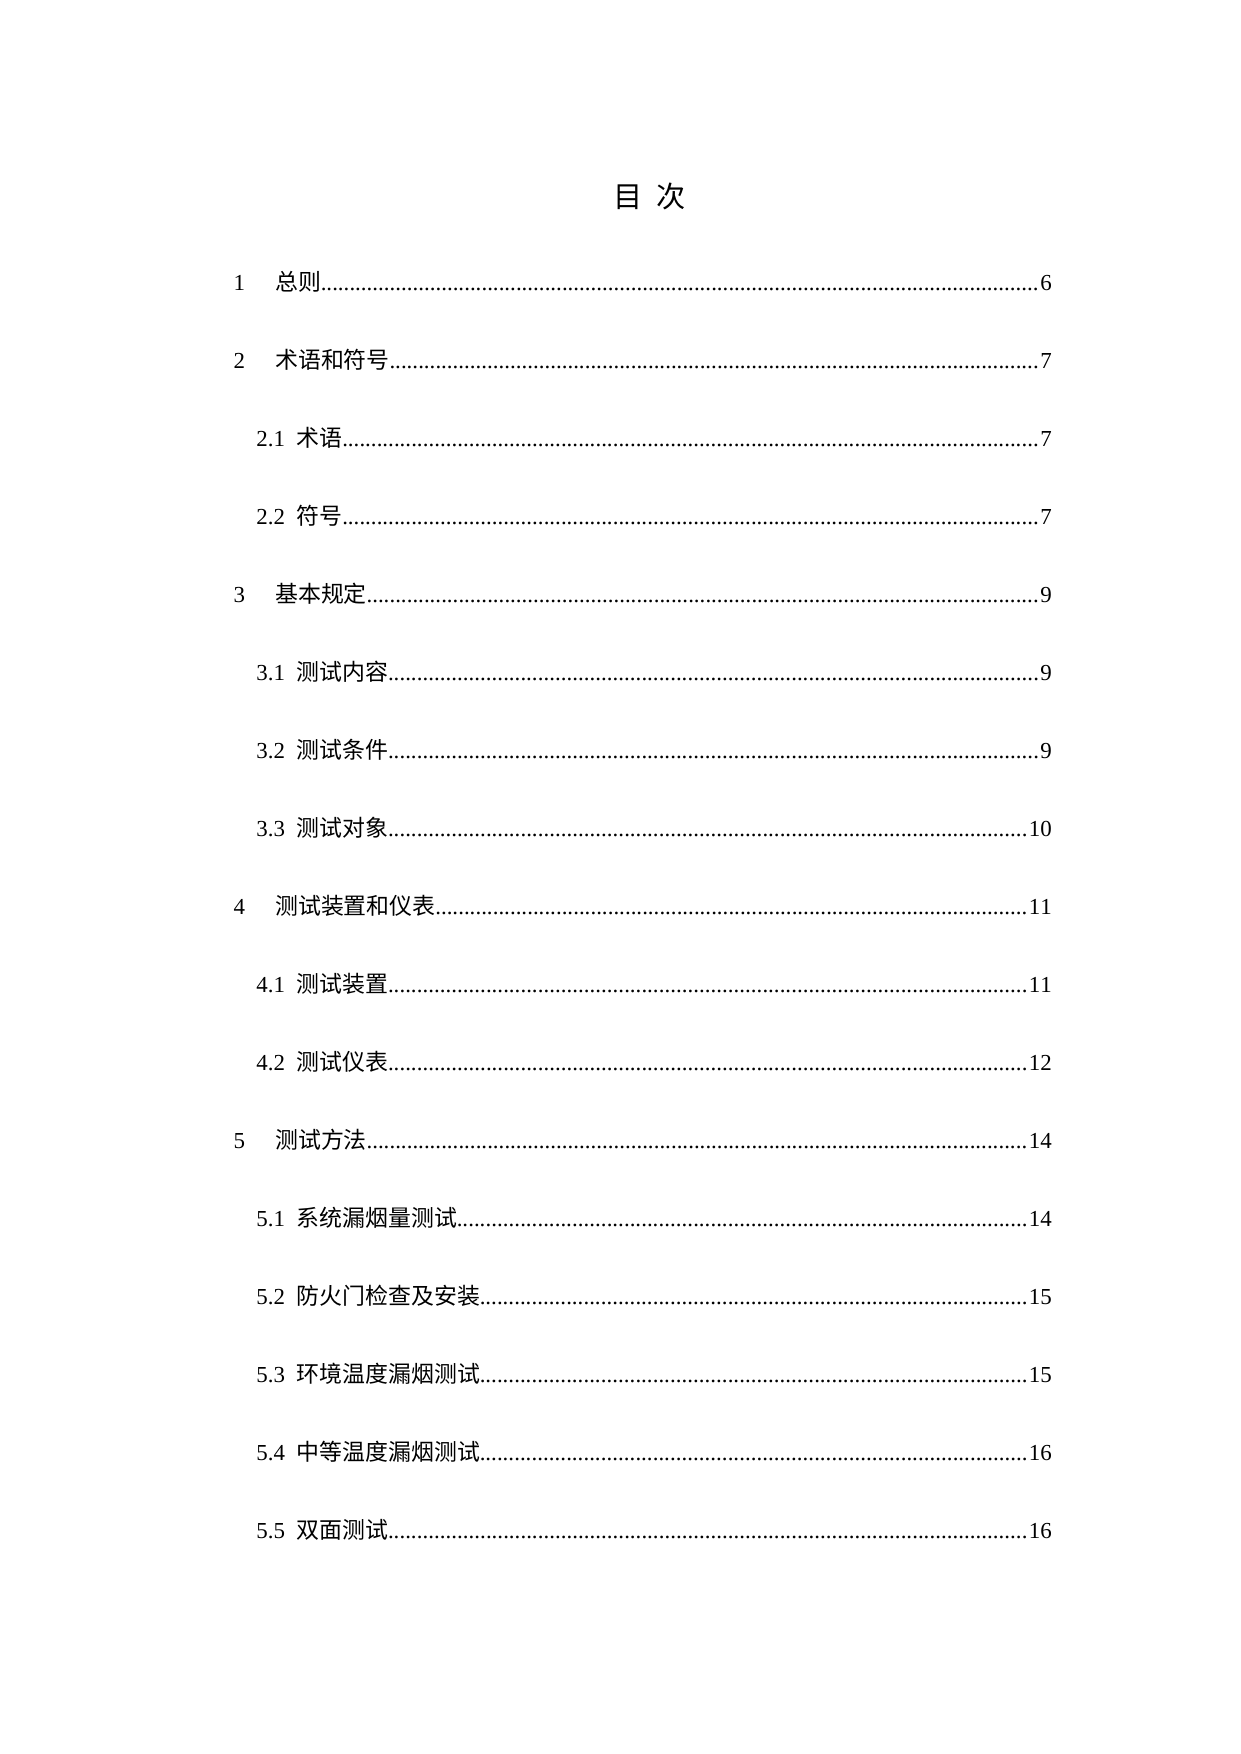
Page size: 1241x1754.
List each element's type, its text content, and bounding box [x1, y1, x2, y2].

text 5.5 双面测试 16 [210, 1496, 1053, 1561]
text 5.2 防火门检查及安装 15 [210, 1262, 1053, 1327]
text 4 测试装置和仪表 11 [187, 872, 1053, 937]
text 1 总则 6 [187, 248, 1053, 313]
text 3.2 测试条件 9 [210, 716, 1053, 781]
text 3.1 测试内容 9 [210, 638, 1053, 703]
text 目 次 [187, 162, 1053, 227]
text 3 基本规定 9 [187, 560, 1053, 625]
text 5 测试方法 14 [187, 1106, 1053, 1171]
text 2 术语和符号 7 [187, 326, 1053, 391]
text 5.3 环境温度漏烟测试 15 [210, 1340, 1053, 1405]
text 4.1 测试装置 11 [210, 950, 1053, 1015]
text 5.4 中等温度漏烟测试 16 [210, 1418, 1053, 1483]
text 4.2 测试仪表 12 [210, 1028, 1053, 1093]
text 5.1 系统漏烟量测试 14 [210, 1184, 1053, 1249]
text 2.1 术语 7 [210, 404, 1053, 469]
text 2.2 符号 7 [210, 482, 1053, 547]
text 3.3 测试对象 10 [210, 794, 1053, 859]
